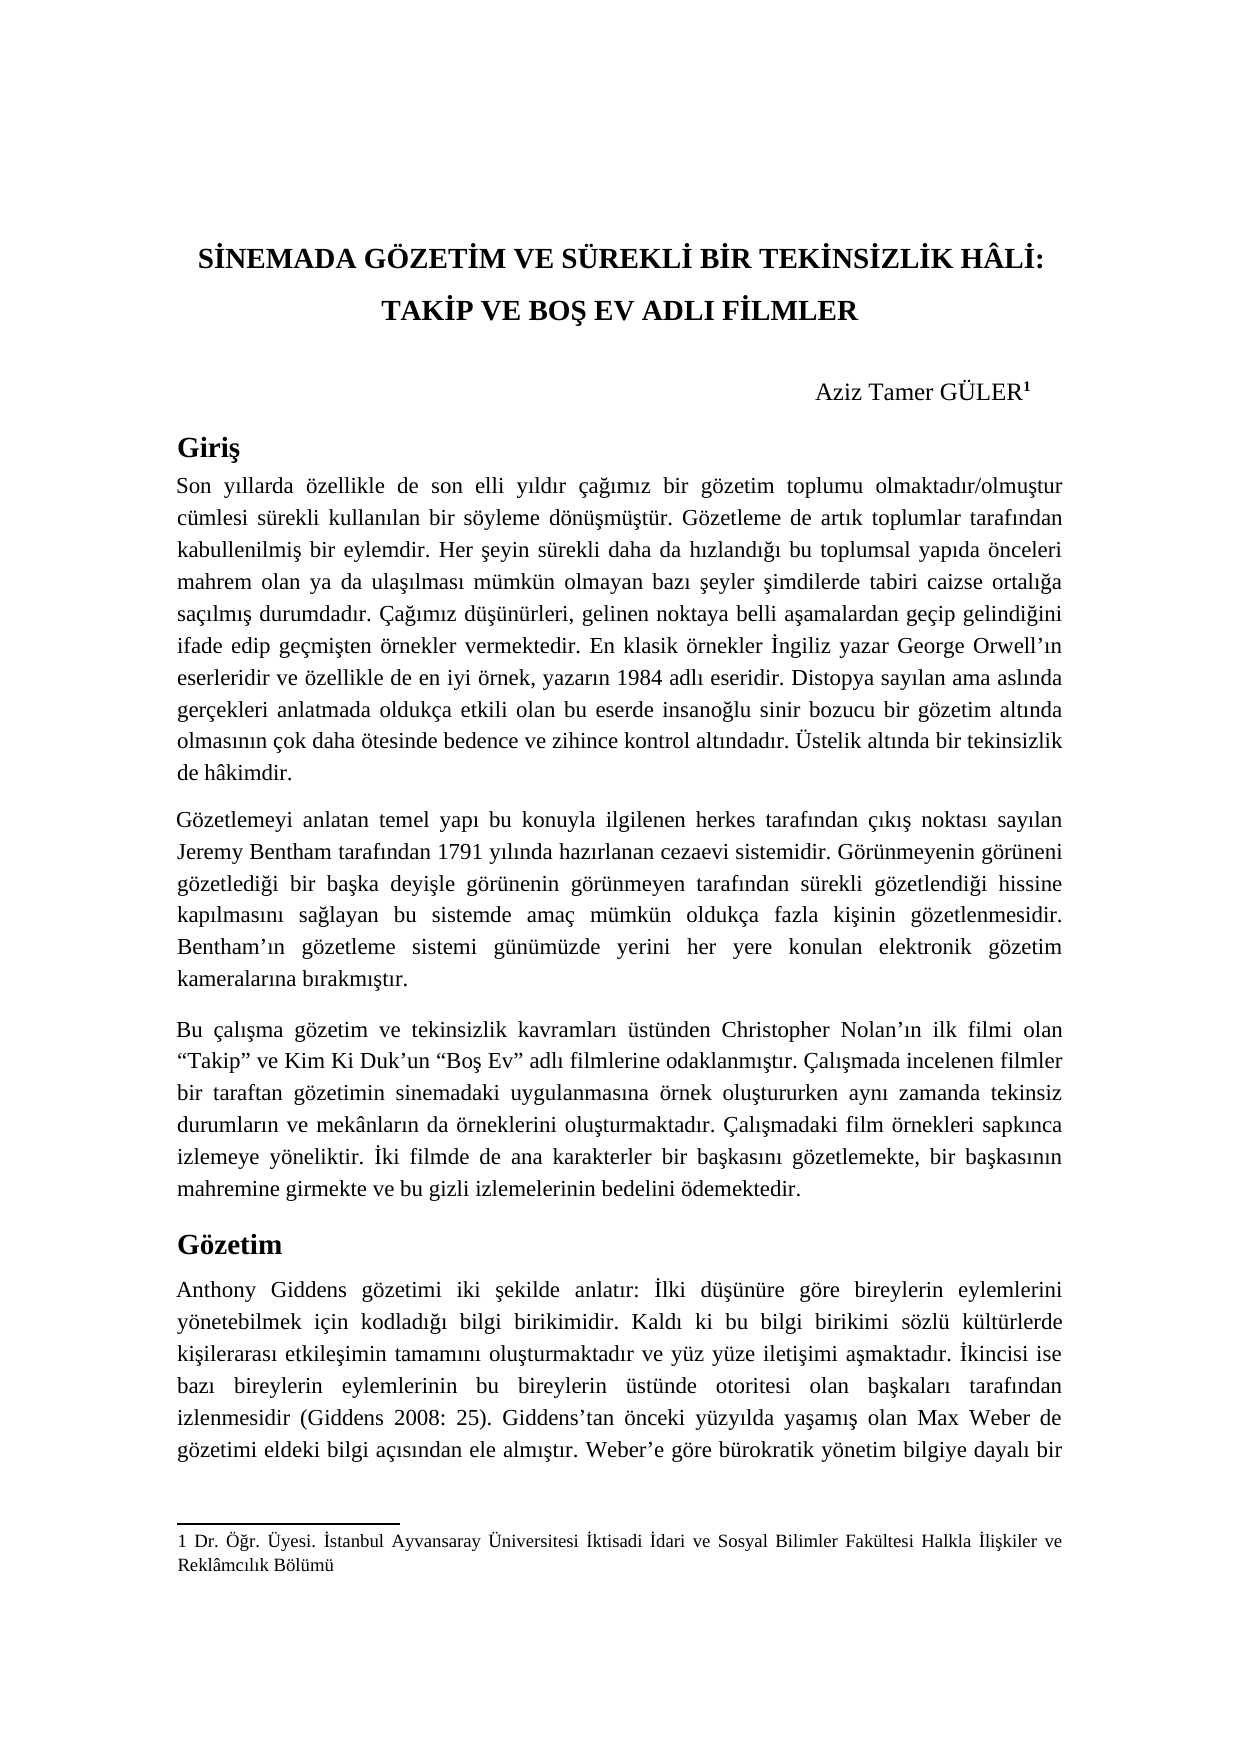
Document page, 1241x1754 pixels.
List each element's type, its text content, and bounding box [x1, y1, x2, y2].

text Aziz Tamer GÜLER [177, 377, 1038, 406]
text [176, 1276, 1064, 1462]
text Bu çalışma gözetim ve tekinsizlik kavramları üstünden Christopher Nolan’ın ilk filmi olan “Takip” ve Kim Ki Duk’un “Boş Ev” adlı filmlerine odaklanmıştır. Çalışmada incelenen filmler bir taraftan gözetimin sinemadaki uygulanmasına örnek oluştururken aynı zamanda tekinsiz durumların ve mekânların da örneklerini oluşturmaktadır. Çalışmadaki film örnekleri sapkınca izlemeye yöneliktir. İki filmde de ana karakterler bir başkasını gözetlemekte, bir başkasının mahremine girmekte ve bu gizli izlemelerinin bedelini ödemektedir. [176, 1016, 1064, 1201]
text Son yıllarda özellikle de son elli yıldır çağımız bir gözetim toplumu olmaktadır/olmuştur cümlesi sürekli kullanılan bir söyleme dönüşmüştür. Gözetleme de artık toplumlar tarafından kabullenilmiş bir eylemdir. Her şeyin sürekli daha da hızlandığı bu toplumsal yapıda önceleri mahrem olan ya da ulaşılması mümkün olmayan bazı şeyler şimdilerde tabiri caizse ortalığa saçılmış durumdadır. Çağımız düşünürleri, gelinen noktaya belli aşamalardan geçip gelindiğini ifade edip geçmişten örnekler vermektedir. En klasik örnekler İngiliz yazar George Orwell’ın eserleridir ve özellikle de en iyi örnek, yazarın 1984 adlı eseridir. Distopya sayılan ama aslında gerçekleri anlatmada oldukça etkili olan bu eserde insanoğlu sinir bozucu bir gözetim altında olmasının çok daha ötesinde bedence ve zihince kontrol altındadır. Üstelik altında bir tekinsizlik de hâkimdir. [176, 473, 1064, 786]
subtitle Gözetim [177, 1227, 1063, 1261]
text Gözetlemeyi anlatan temel yapı bu konuyla ilgilenen herkes tarafından çıkış noktası sayılan Jeremy Bentham tarafından 1791 yılında hazırlanan cezaevi sistemidir. Görünmeyenin görüneni gözetlediği bir başka deyişle görünenin görünmeyen tarafından sürekli gözetlendiği hissine kapılmasını sağlayan bu sistemde amaç mümkün oldukça fazla kişinin gözetlenmesidir. Bentham’ın gözetleme sistemi günümüzde yerini her yere konulan elektronik gözetim kameralarına bırakmıştır. [176, 806, 1064, 992]
subtitle TAKİP VE BOŞ EV ADLI FİLMLER [177, 293, 1063, 327]
subtitle Giriş [177, 430, 1063, 464]
text SİNEMADA GÖZETİM VE SÜREKLİ BİR TEKİNSİZLİK HÂLİ: [176, 241, 1064, 274]
